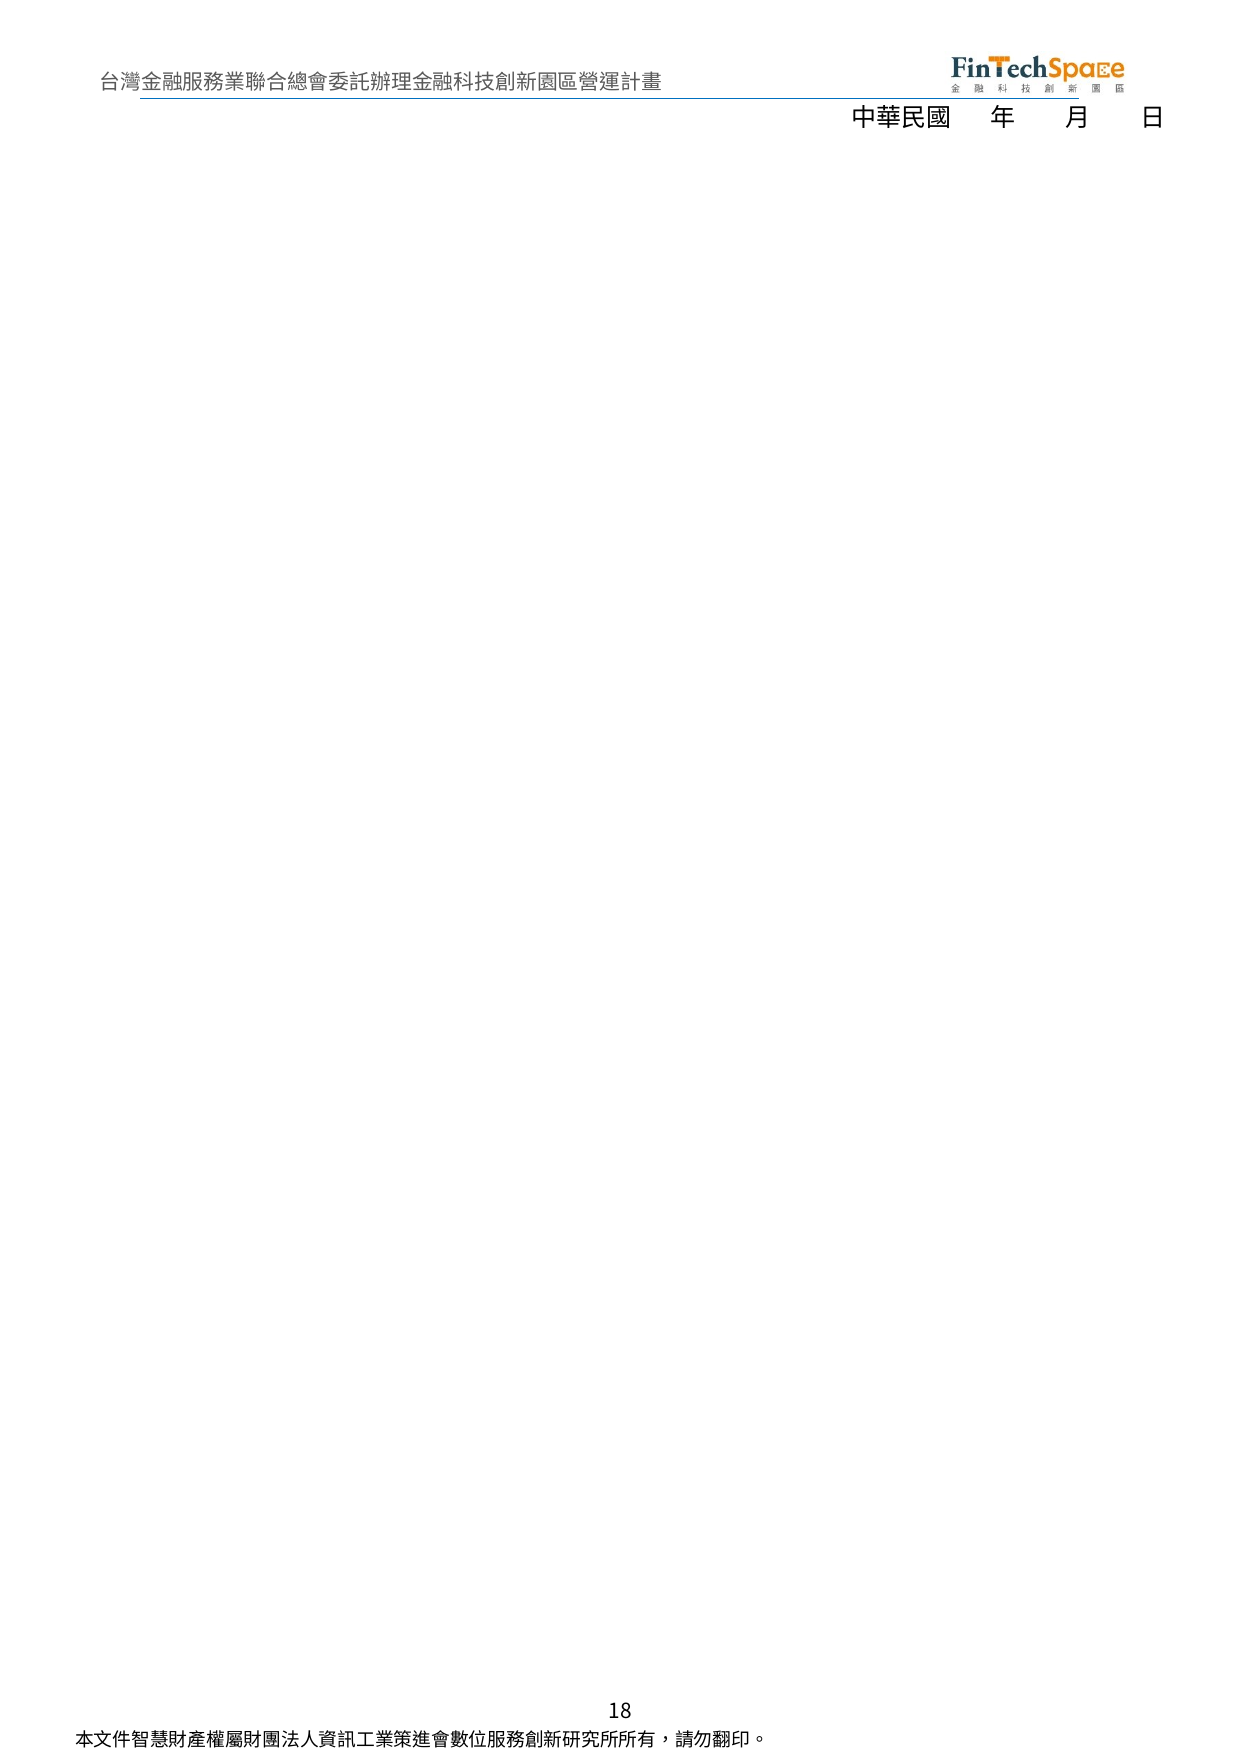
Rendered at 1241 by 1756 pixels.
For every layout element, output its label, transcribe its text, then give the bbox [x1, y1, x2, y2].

picture [944, 51, 1128, 75]
text 中華民國 年 月 日 [75, 75, 1165, 133]
